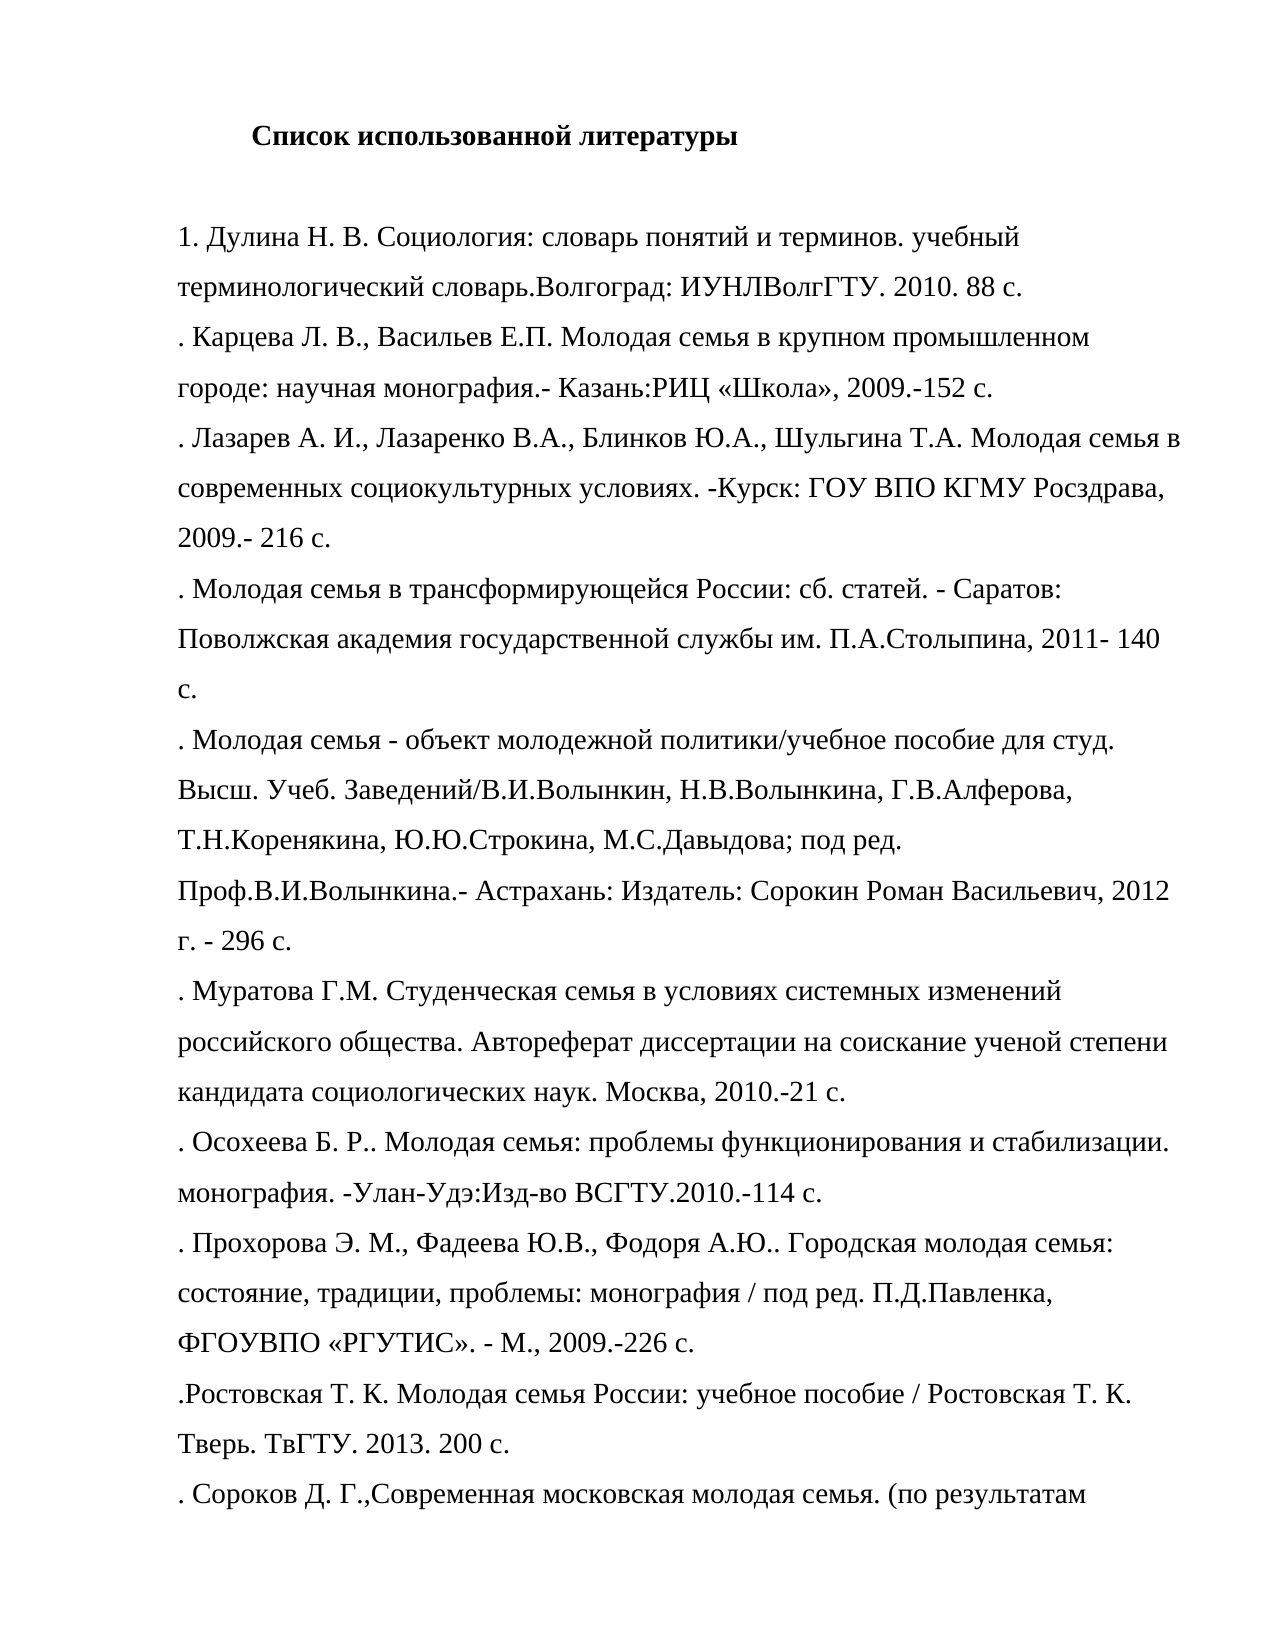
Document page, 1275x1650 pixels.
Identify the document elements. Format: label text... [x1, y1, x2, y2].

text . Прохорова Э. М., Фадеева Ю.В., Фодоря А.Ю.. Городская молодая семья: состояние, традиции, проблемы: монография / под ред. П.Д.Павленка, ФГОУВПО «РГУТИС». - М., 2009.-226 с. [177, 1225, 1186, 1359]
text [177, 1477, 1186, 1510]
text . Молодая семья в трансформирующейся России: сб. статей. - Саратов: Поволжская академия государственной службы им. П.А.Столыпина, 2011- 140 с. [177, 571, 1186, 705]
text . Карцева Л. В., Васильев Е.П. Молодая семья в крупном промышленном городе: научная монография.- Казань:РИЦ «Школа», 2009.-152 с. [177, 319, 1186, 403]
text . Осохеева Б. Р.. Молодая семья: проблемы функционирования и стабилизации. монография. -Улан-Удэ:Изд-во ВСГТУ.2010.-114 с. [177, 1124, 1186, 1208]
text . Лазарев А. И., Лазаренко В.А., Блинков Ю.А., Шульгина Т.А. Молодая семья в современных социокультурных условиях. -Курск: ГОУ ВПО КГМУ Росздрава, 2009.- 216 с. [177, 420, 1186, 554]
text Список использованной литературы [177, 118, 1186, 152]
text 1. Дулина Н. В. Социология: словарь понятий и терминов. учебный терминологический словарь.Волгоград: ИУНЛВолгГТУ. 2010. 88 с. [177, 219, 1186, 303]
text . Молодая семья - объект молодежной политики/учебное пособие для студ. Высш. Учеб. Заведений/В.И.Волынкин, Н.В.Волынкина, Г.В.Алферова, Т.Н.Коренякина, Ю.Ю.Строкина, М.С.Давыдова; под ред. Проф.В.И.Волынкина.- Астрахань: Издатель: Сорокин Роман Васильевич, 2012 г. - 296 с. [177, 722, 1186, 957]
text .Ростовская Т. К. Молодая семья России: учебное пособие / Ростовская Т. К. Тверь. ТвГТУ. 2013. 200 с. [177, 1376, 1186, 1460]
text . Муратова Г.М. Студенческая семья в условиях системных изменений российского общества. Автореферат диссертации на соискание ученой степени кандидата социологических наук. Москва, 2010.-21 с. [177, 973, 1186, 1108]
